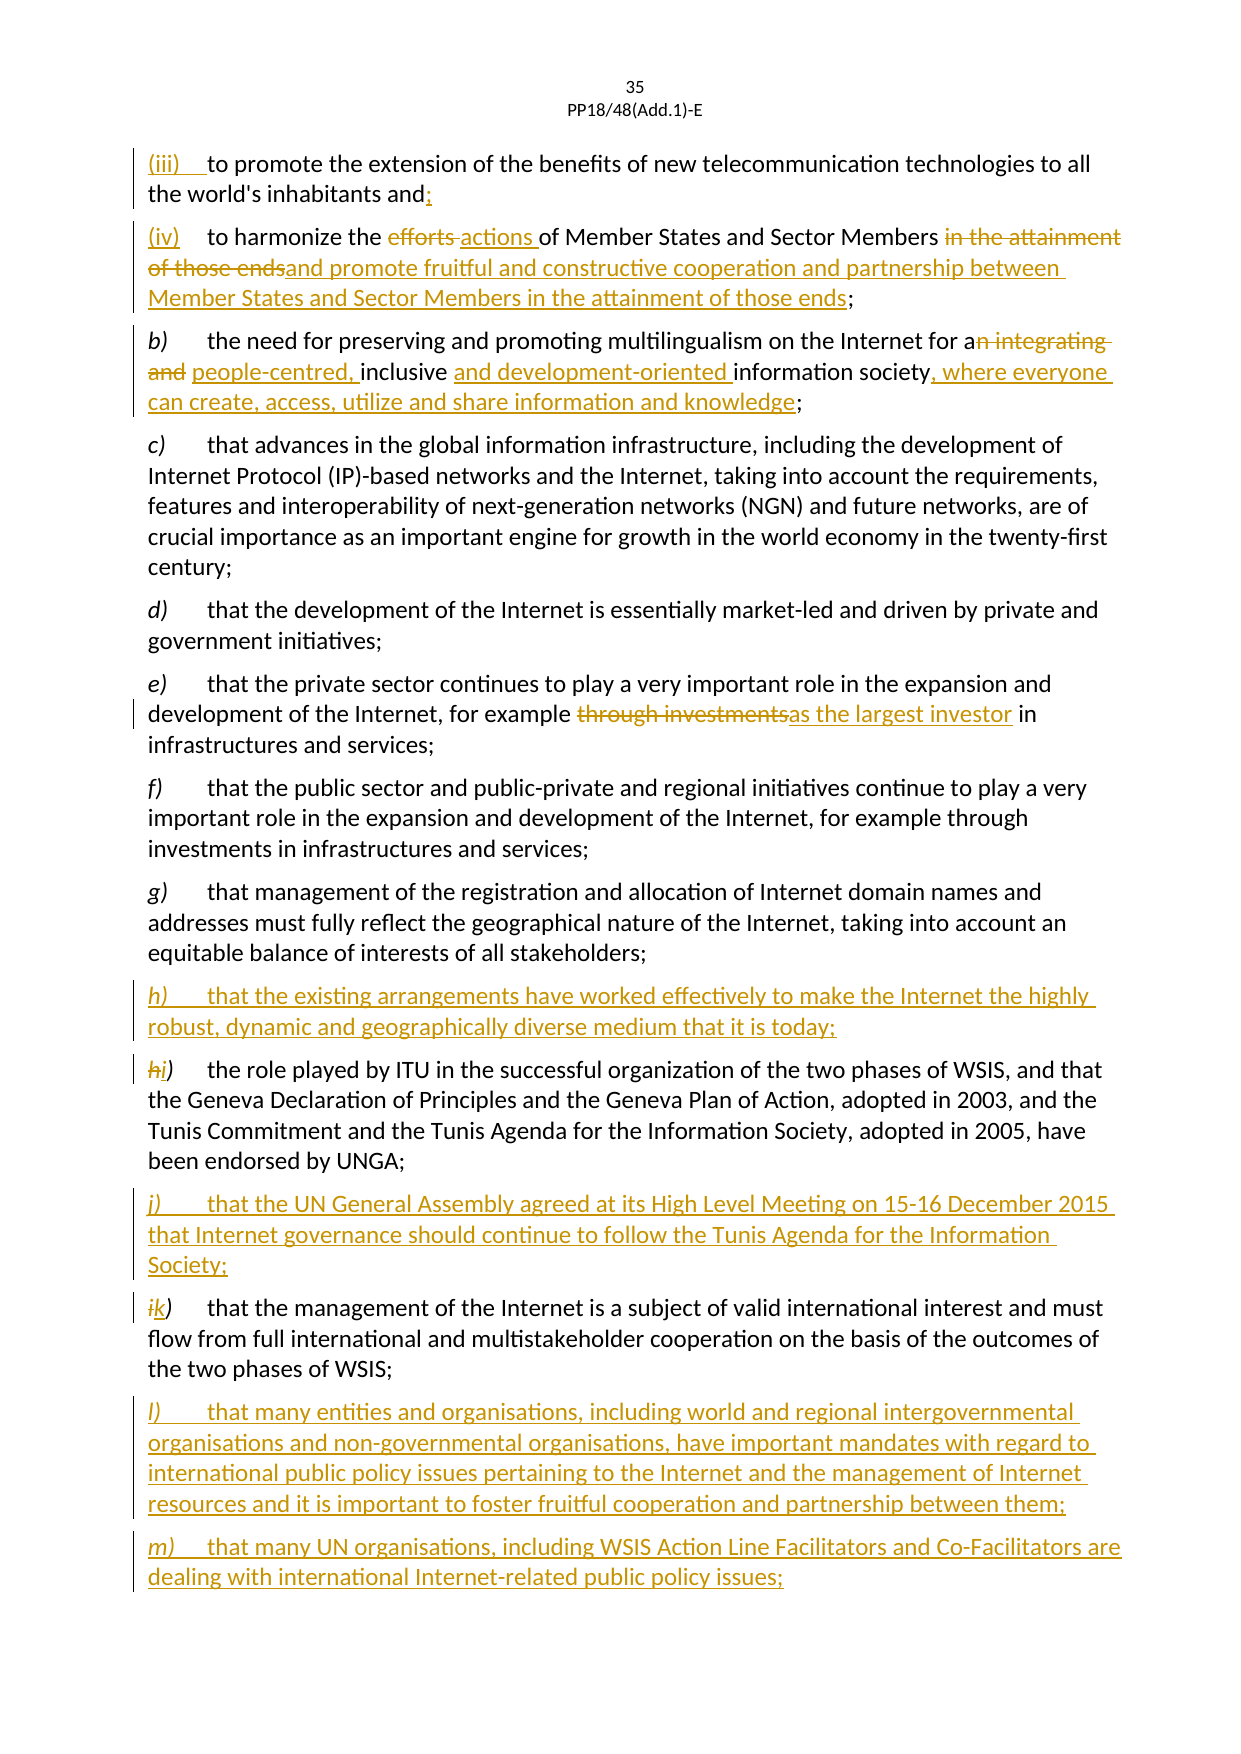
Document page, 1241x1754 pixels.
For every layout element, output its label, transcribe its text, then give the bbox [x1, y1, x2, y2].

text g) that management of the registration and allocation of Internet domain names and addresses must fully reflect the geographical nature of the Internet, taking into account an equitable balance of interests of all stakeholders; [148, 876, 1122, 968]
text to promote the extension of the benefits of new telecommunication technologies to all the world's inhabitants and [148, 148, 1122, 209]
text d) that the development of the Internet is essentially market-led and driven by private and government initiatives; [148, 594, 1122, 656]
text ) that the management of the Internet is a subject of valid international interest and must flow from full international and multistakeholder cooperation on the basis of the outcomes of the two phases of WSIS; [148, 1292, 1122, 1384]
text f) that the public sector and public-private and regional initiatives continue to play a very important role in the expansion and development of the Internet, for example through investments in infrastructures and services; [148, 772, 1122, 864]
text to harmonize the of Member States and Sector Members ; [148, 221, 1122, 313]
text e) that the private sector continues to play a very important role in the expansion and development of the Internet, for example in infrastructures and services; [148, 668, 1122, 759]
text b) the need for preserving and promoting multilingualism on the Internet for a inclusive information society; [148, 325, 1122, 417]
text c) that advances in the global information infrastructure, including the development of Internet Protocol (IP)-based networks and the Internet, taking into account the requirements, features and interoperability of next-generation networks (NGN) and future networks, are of crucial importance as an important engine for growth in the world economy in the twenty-first century; [148, 429, 1122, 582]
text ) the role played by ITU in the successful organization of the two phases of WSIS, and that the Geneva Declaration of Principles and the Geneva Plan of Action, adopted in 2003, and the Tunis Commitment and the Tunis Agenda for the Information Society, adopted in 2005, have been endorsed by UNGA; [148, 1054, 1122, 1176]
